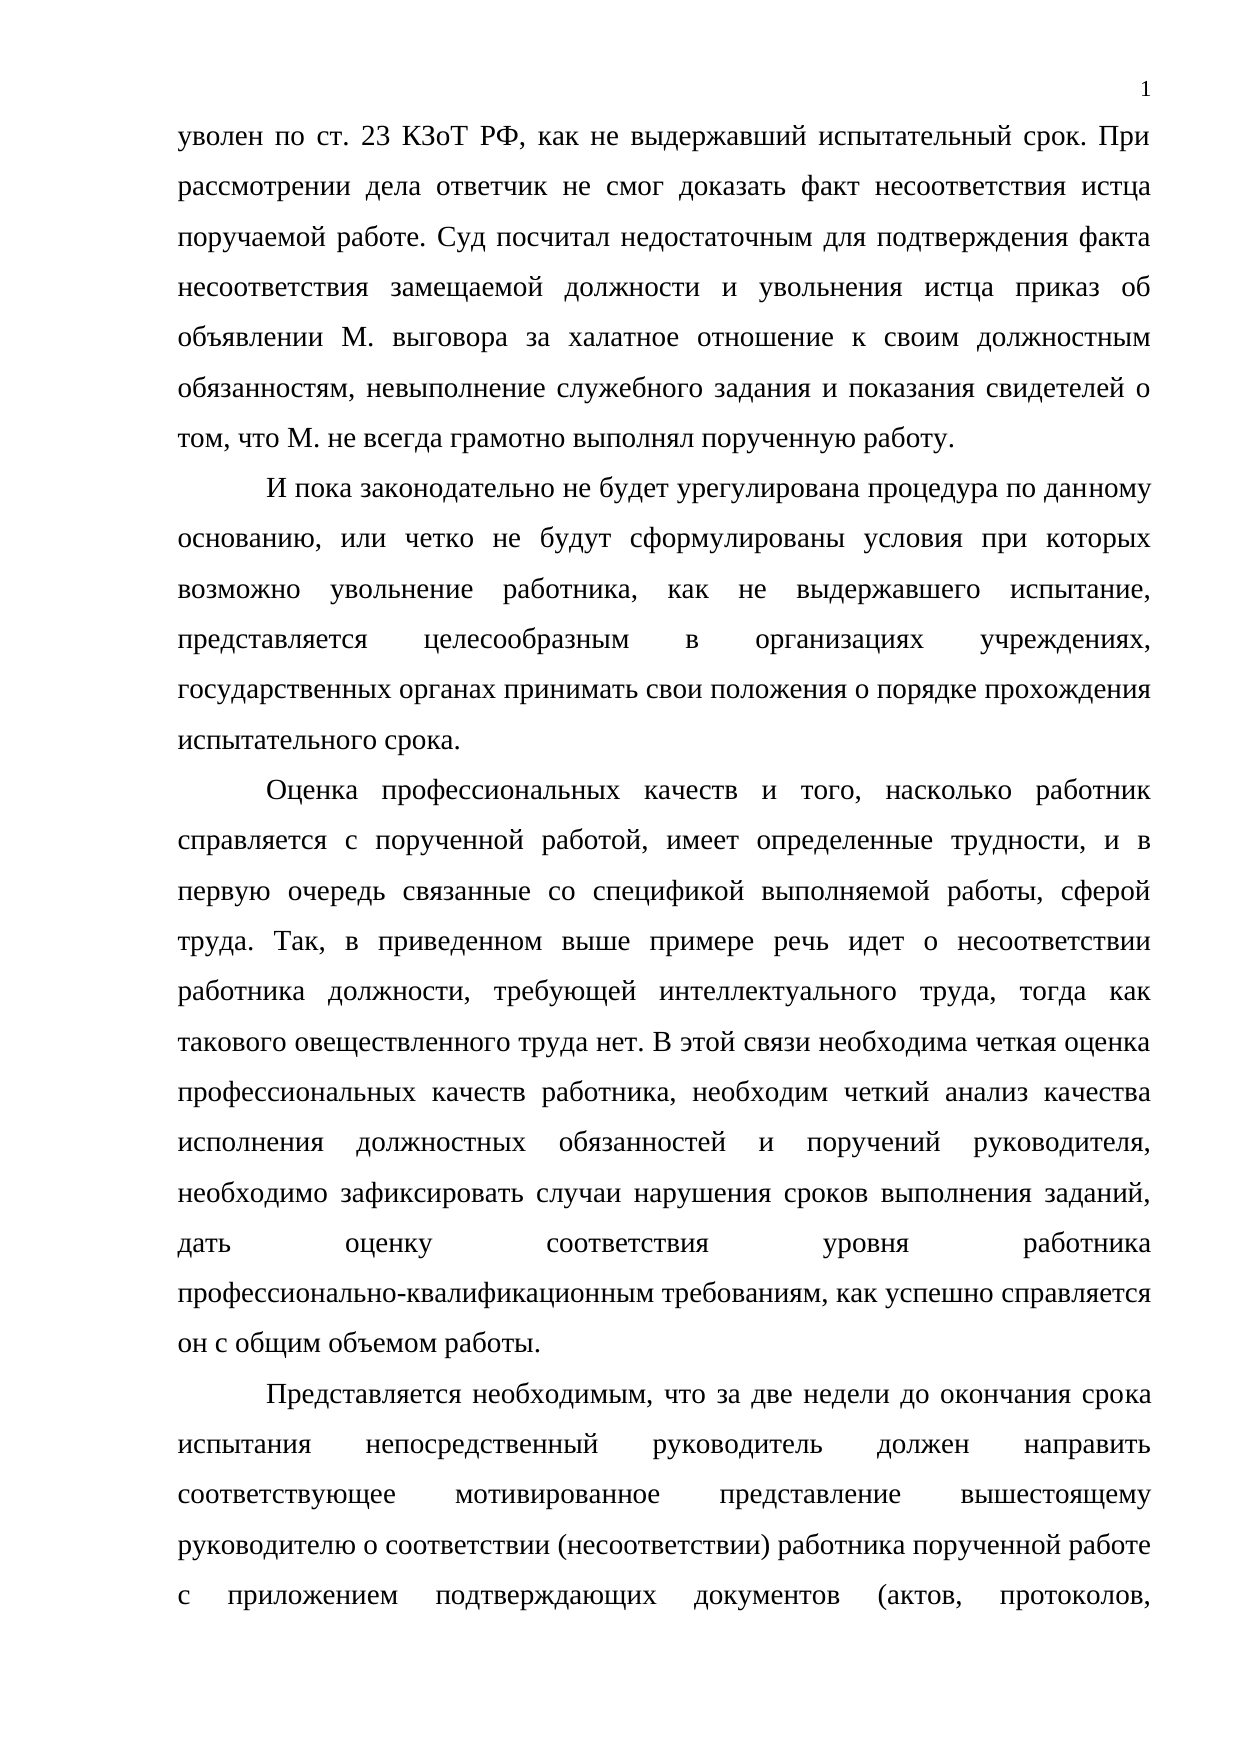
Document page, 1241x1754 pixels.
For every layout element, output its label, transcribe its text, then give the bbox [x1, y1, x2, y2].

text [177, 118, 1152, 453]
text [177, 1376, 1152, 1611]
text И пока законодательно не будет урегулирована процедура по данному основанию, или четко не будут сформулированы условия при которых возможно увольнение работника, как не выдержавшего испытание, представляется целесообразным в организациях учреждениях, государственных органах принимать свои положения о порядке прохождения испытательного срока. [177, 470, 1152, 755]
text Оценка профессиональных качеств и того, насколько работник справляется с порученной работой, имеет определенные трудности, и в первую очередь связанные со спецификой выполняемой работы, сферой труда. Так, в приведенном выше примере речь идет о несоответствии работника должности, требующей интеллектуального труда, тогда как такового овеществленного труда нет. В этой связи необходима четкая оценка профессиональных качеств работника, необходим четкий анализ качества исполнения должностных обязанностей и поручений руководителя, необходимо зафиксировать случаи нарушения сроков выполнения заданий, дать оценку соответствия уровня работника профессионально-квалификационным требованиям, как успешно справляется он с общим объемом работы. [177, 772, 1152, 1359]
